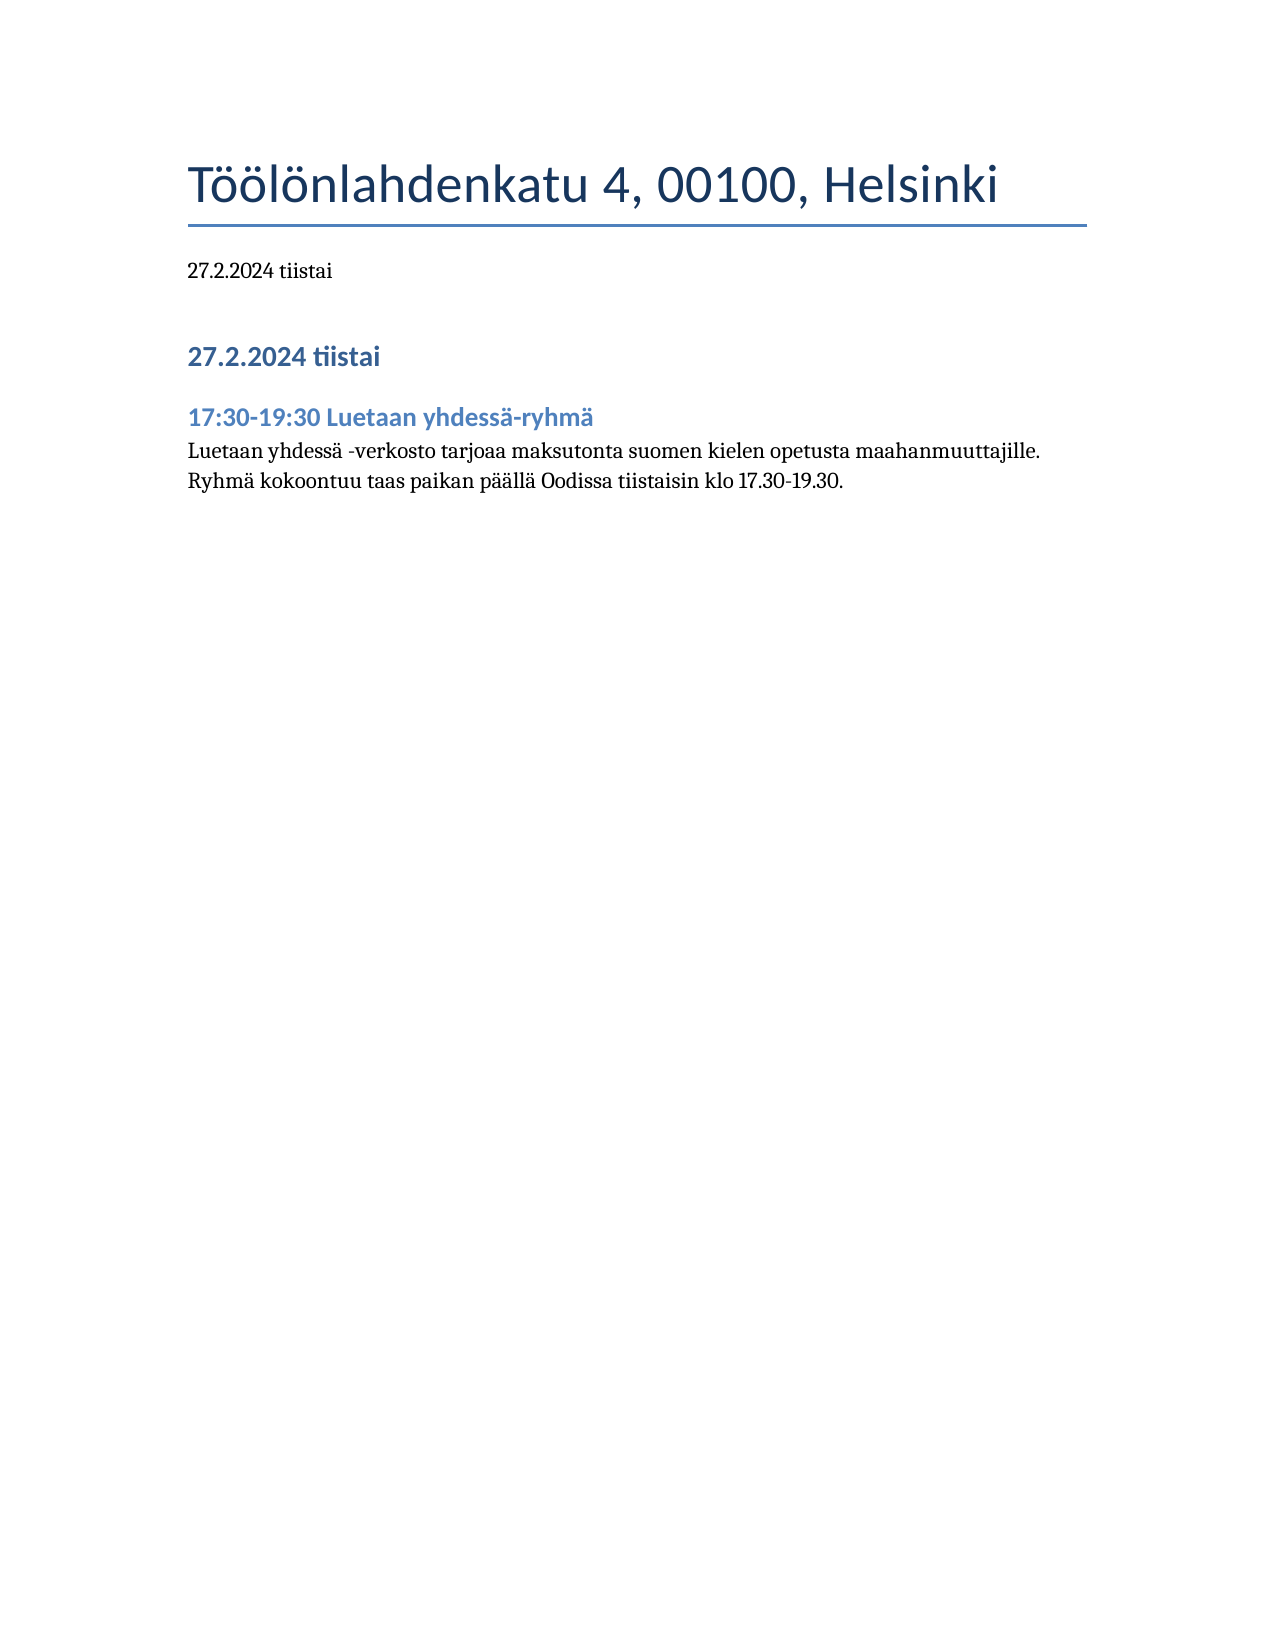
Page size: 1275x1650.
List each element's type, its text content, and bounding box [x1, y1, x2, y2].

subtitle 17:30-19:30 Luetaan yhdessä-ryhmä [187, 400, 1087, 433]
title Töölönlahdenkatu 4, 00100, Helsinki [187, 150, 1087, 227]
text Luetaan yhdessä -verkosto tarjoaa maksutonta suomen kielen opetusta maahanmuuttajille. Ryhmä kokoontuu taas paikan päällä Oodissa tiistaisin klo 17.30-19.30. [187, 438, 1087, 494]
subtitle 27.2.2024 tiistai [187, 338, 1087, 374]
text 27.2.2024 tiistai [187, 258, 1087, 284]
